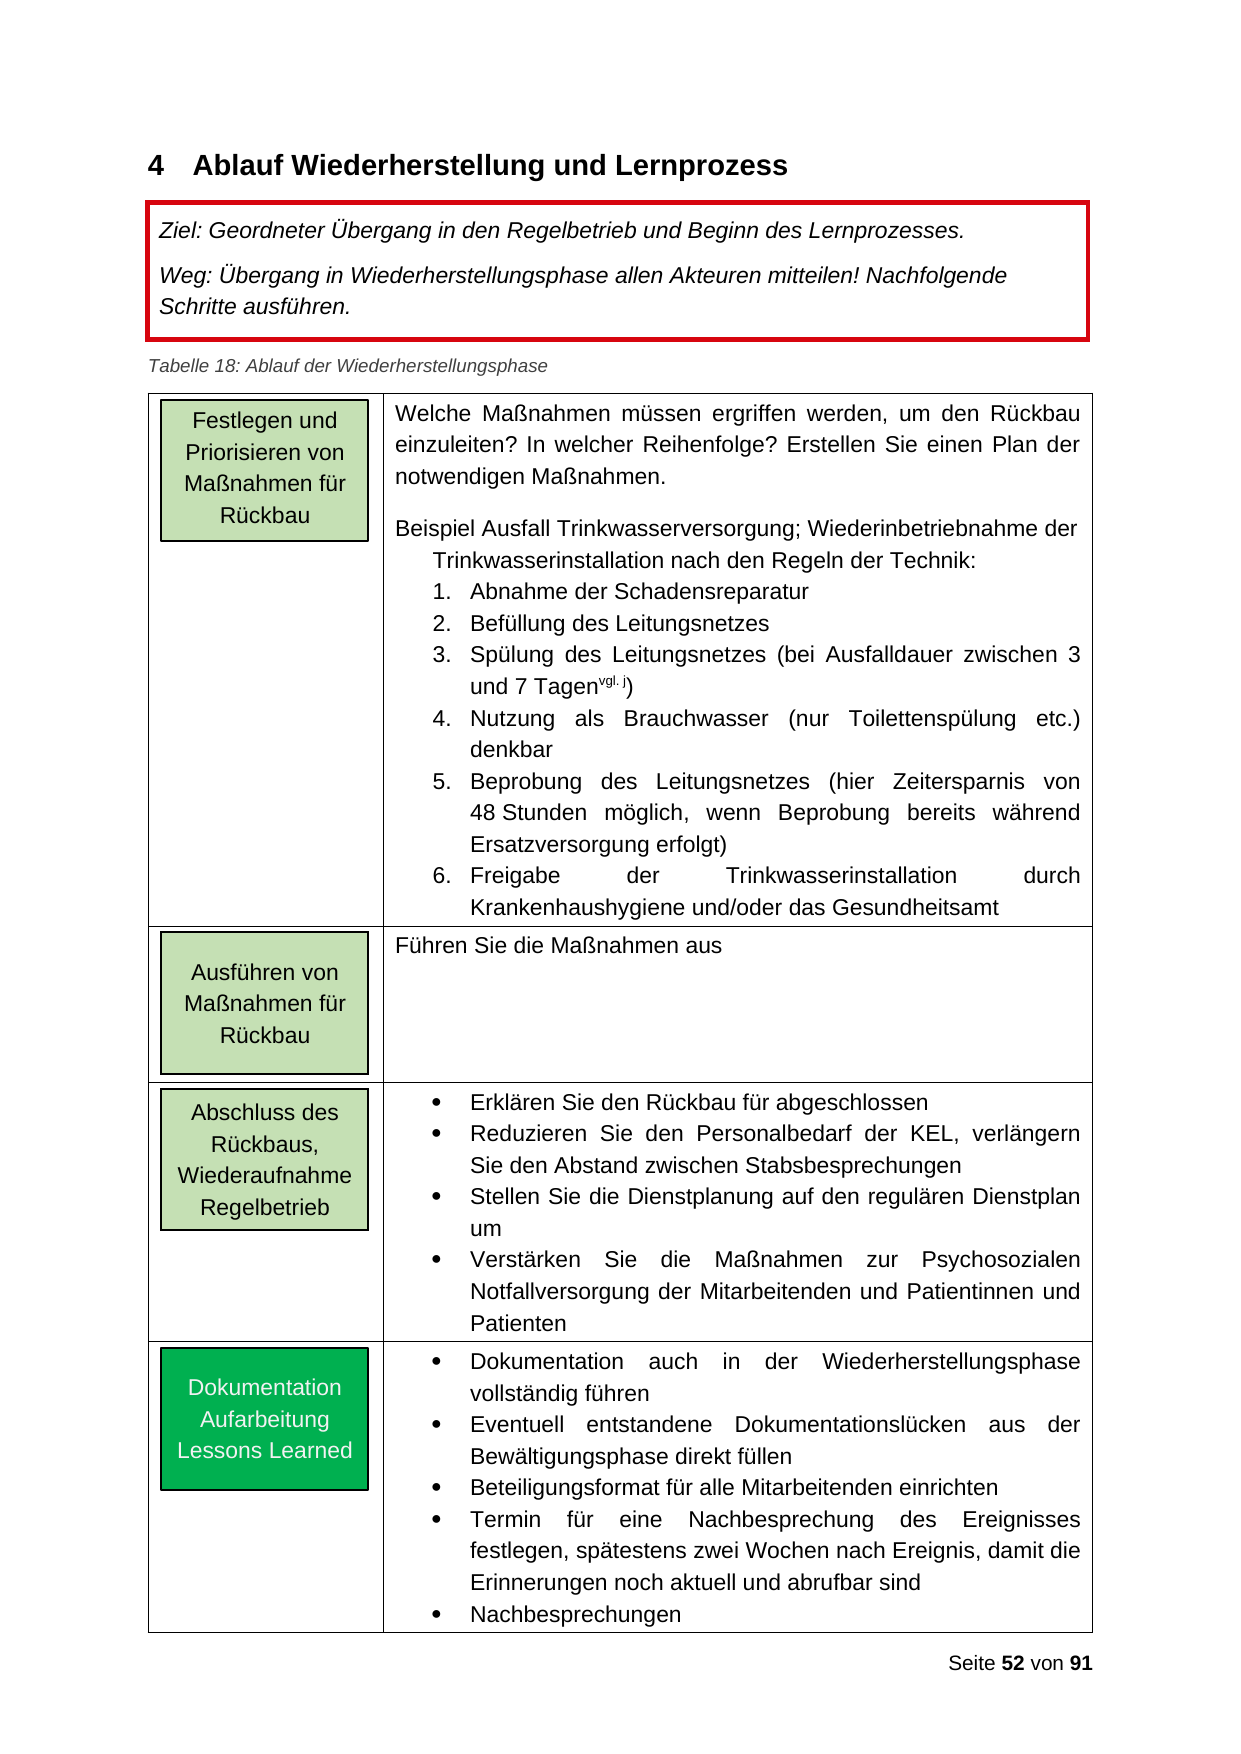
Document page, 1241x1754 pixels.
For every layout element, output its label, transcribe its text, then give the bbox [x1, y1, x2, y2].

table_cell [384, 1342, 1092, 1632]
table_cell Erklären Sie den Rückbau für abgeschlossen Reduzieren Sie den Personalbedarf der KEL, verlängern Sie den Abstand zwischen Stabsbesprechungen Stellen Sie die Dienstplanung auf den regulären Dienstplan um Verstärken Sie die Maßnahmen zur Psychosozialen Notfallversorgung der Mitarbeitenden und Patientinnen und Patienten [384, 1083, 1092, 1341]
table_cell Führen Sie die Maßnahmen aus [384, 927, 1092, 1082]
table_cell [149, 1083, 383, 1341]
table_header Ziel: Geordneter Übergang in den Regelbetrieb und Beginn des Lernprozesses. Weg: Übergang in Wiederherstellungsphase allen Akteuren mitteilen! Nachfolgende Schritte ausführen. [150, 205, 1086, 337]
text Tabelle 18: Ablauf der Wiederherstellungsphase [148, 354, 1093, 376]
subtitle Ablauf Wiederherstellung und Lernprozess [148, 148, 1093, 181]
table_header [149, 394, 383, 926]
table_cell [149, 1342, 383, 1632]
table_header Welche Maßnahmen müssen ergriffen werden, um den Rückbau einzuleiten? In welcher Reihenfolge? Erstellen Sie einen Plan der notwendigen Maßnahmen. Beispiel Ausfall Trinkwasserversorgung; Wiederinbetriebnahme der Trinkwasserinstallation nach den Regeln der Technik: Abnahme der Schadensreparatur Befüllung des Leitungsnetzes Spülung des Leitungsnetzes (bei Ausfalldauer zwischen 3 und 7 Tagenvgl. j) Nutzung als Brauchwasser (nur Toilettenspülung etc.) denkbar Beprobung des Leitungsnetzes (hier Zeitersparnis von 48 Stunden möglich, wenn Beprobung bereits während Ersatzversorgung erfolgt) Freigabe der Trinkwasserinstallation durch Krankenhaushygiene und/oder das Gesundheitsamt [384, 394, 1092, 926]
table_cell [149, 927, 383, 1082]
